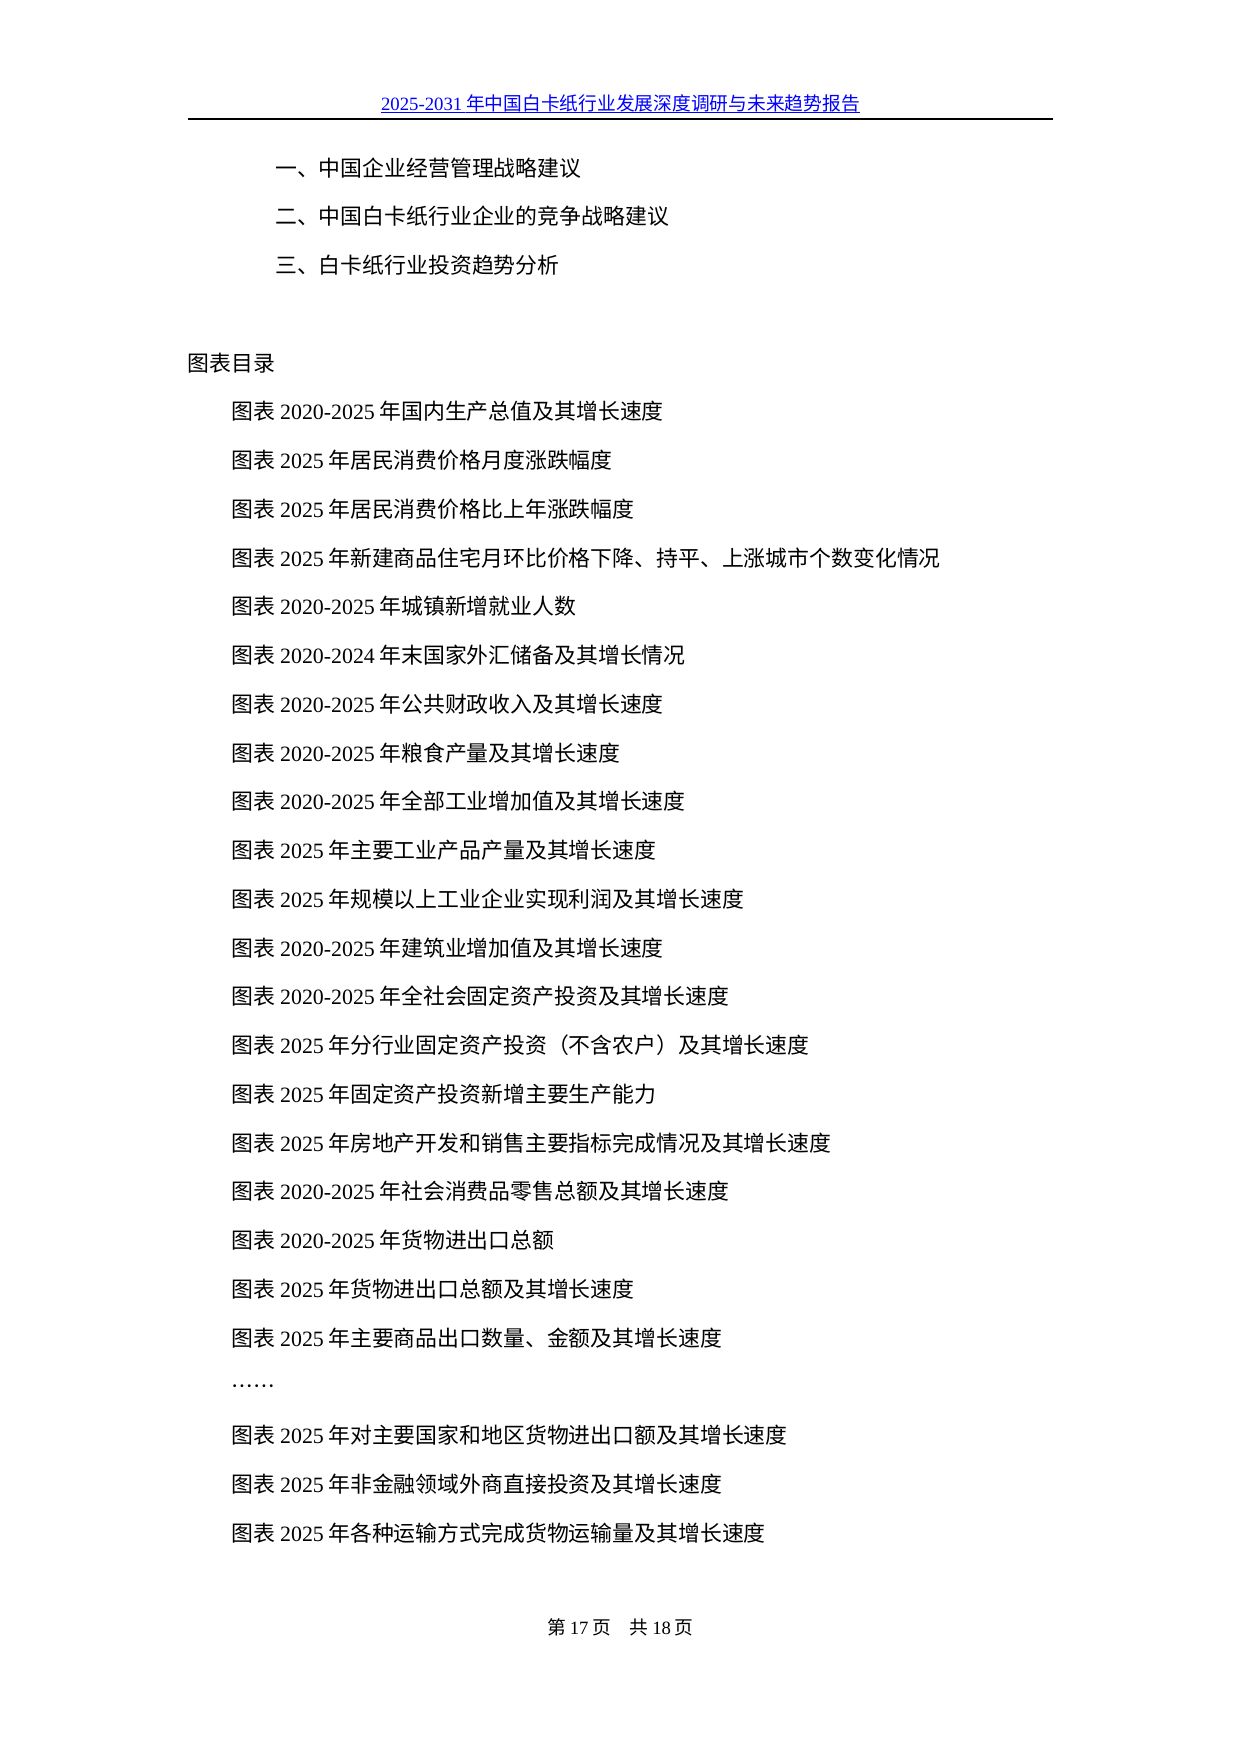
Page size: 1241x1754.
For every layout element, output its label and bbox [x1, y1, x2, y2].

text [187, 150, 1053, 1548]
